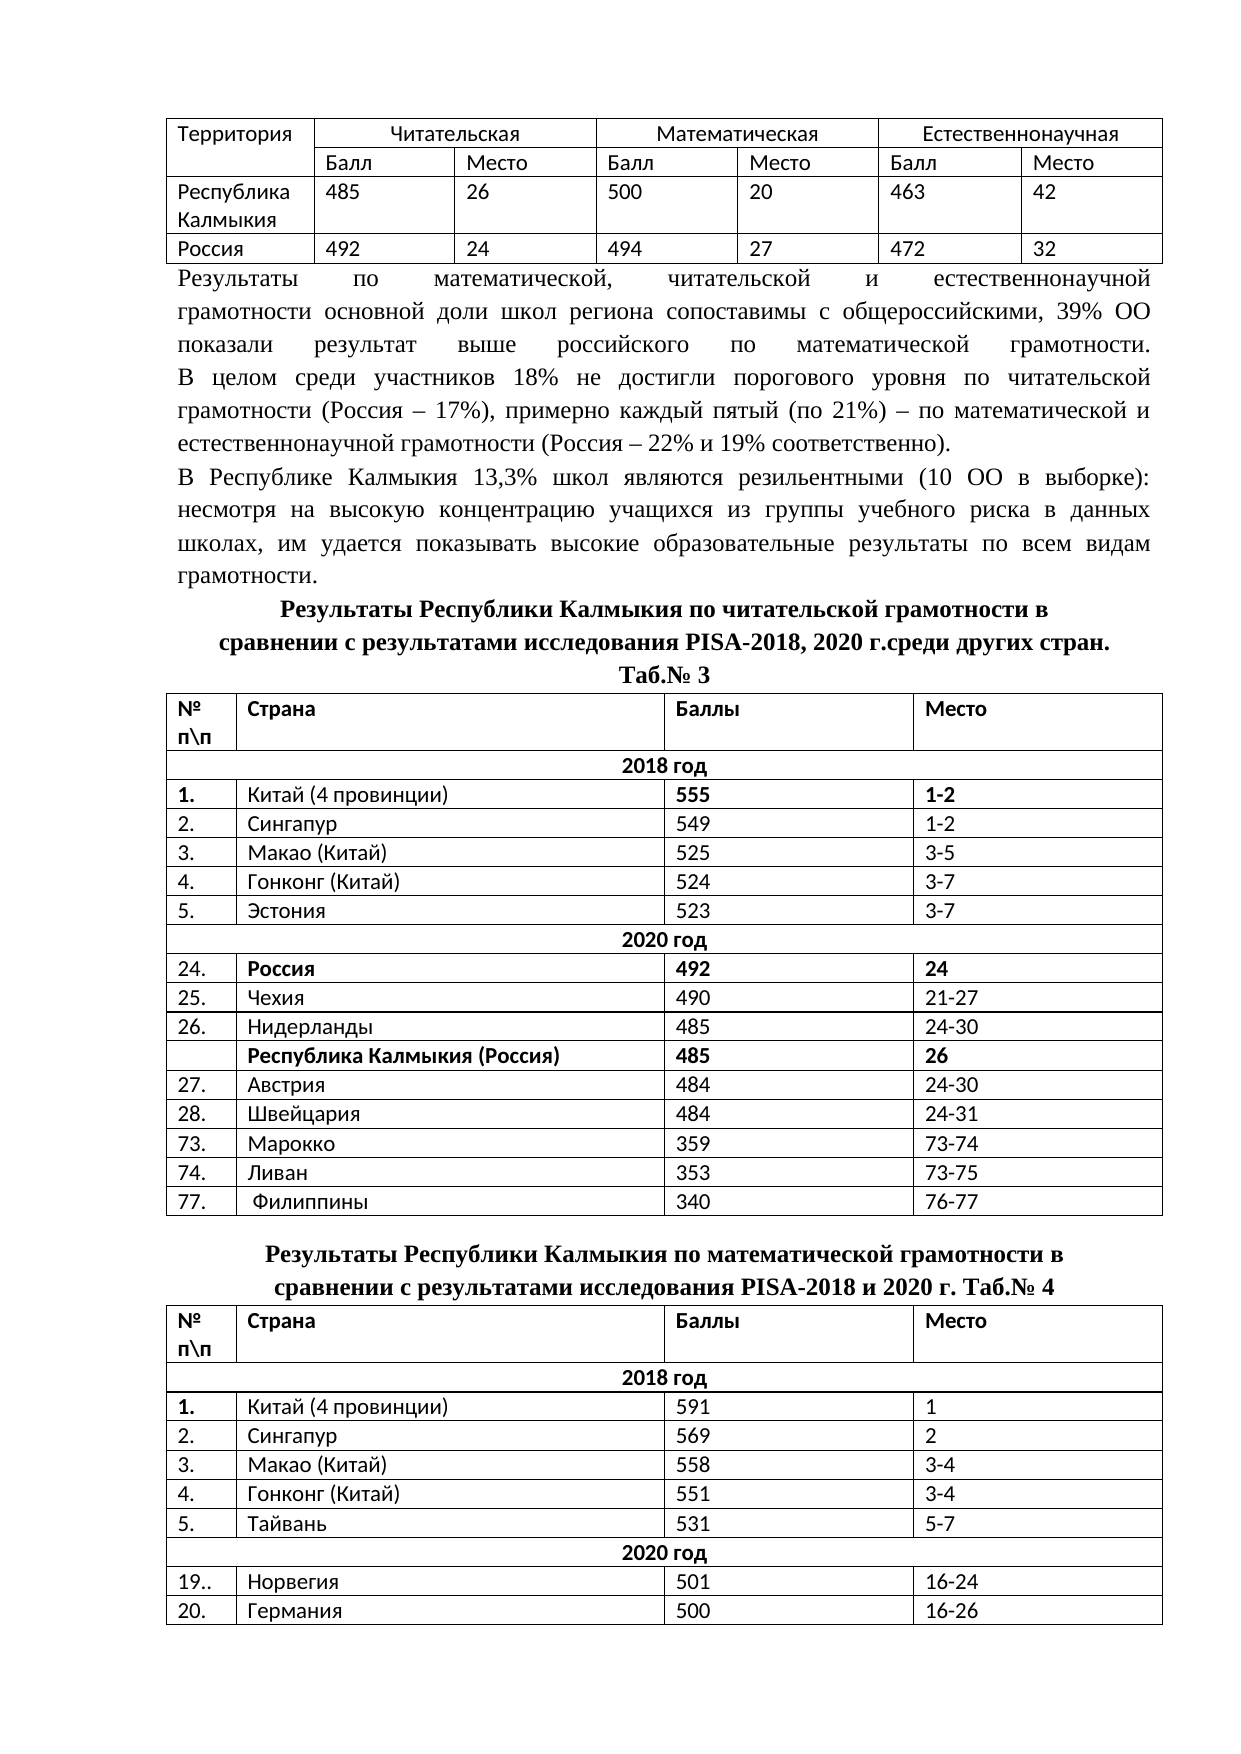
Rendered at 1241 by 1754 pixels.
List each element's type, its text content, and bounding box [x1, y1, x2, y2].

table_cell 558 [665, 1451, 913, 1478]
table_cell 531 [665, 1509, 913, 1537]
table_cell 5-7 [914, 1509, 1162, 1537]
table_cell 27. [167, 1071, 236, 1098]
table_cell Территория [167, 119, 314, 176]
table_cell Математическая [597, 119, 878, 147]
table_cell [167, 1041, 236, 1069]
table_cell 353 [665, 1158, 913, 1186]
table_cell 42 [1022, 177, 1162, 233]
table_cell Австрия [237, 1071, 664, 1098]
table_cell Ливан [237, 1158, 664, 1186]
table_cell Норвегия [237, 1567, 664, 1595]
table_header Место [914, 694, 1162, 750]
table_cell 340 [665, 1187, 913, 1215]
table_cell 16-24 [914, 1567, 1162, 1595]
table_cell 25. [167, 983, 236, 1011]
table_cell Китай (4 провинции) [237, 1393, 664, 1420]
table_cell 524 [665, 867, 913, 895]
table_cell 525 [665, 838, 913, 866]
table_cell 77. [167, 1187, 236, 1215]
table_cell 20. [167, 1596, 236, 1624]
table_cell Гонконг (Китай) [237, 867, 664, 895]
table_cell 5. [167, 1509, 236, 1537]
table_cell 3-4 [914, 1451, 1162, 1478]
table_cell 591 [665, 1393, 913, 1420]
table_cell 2018 год [167, 1363, 1162, 1391]
table_header № п\п [167, 1306, 236, 1362]
table_cell 484 [665, 1071, 913, 1098]
table_cell 24-31 [914, 1100, 1162, 1128]
table_cell 32 [1022, 234, 1162, 262]
table_cell 4. [167, 867, 236, 895]
table_cell 24 [455, 234, 596, 262]
table_cell Балл [879, 148, 1021, 176]
table_cell 3-7 [914, 867, 1162, 895]
text В Республике Калмыкия 13,3% школ являются резильентными (10 ОО в выборке): несмотря на высокую концентрацию учащихся из группы учебного риска в данных школах, им удается показывать высокие образовательные результаты по всем видам грамотности. [177, 462, 1152, 589]
table_cell Естественнонаучная [879, 119, 1162, 147]
table_cell 76-77 [914, 1187, 1162, 1215]
table_cell 19.. [167, 1567, 236, 1595]
table_cell 1 [914, 1393, 1162, 1420]
table_cell 28. [167, 1100, 236, 1128]
table_cell Балл [315, 148, 454, 176]
table_cell Сингапур [237, 809, 664, 837]
table_cell Германия [237, 1596, 664, 1624]
table_cell 2020 год [167, 1538, 1162, 1566]
table_cell 4. [167, 1480, 236, 1508]
table_cell 20 [738, 177, 878, 233]
table_cell 1-2 [914, 809, 1162, 837]
table_cell 359 [665, 1129, 913, 1157]
text Результаты по математической, читательской и естественнонаучной грамотности основной доли школ региона сопоставимы с общероссийскими, 39% ОО показали результат выше российского по математической грамотности. В целом среди участников 18% не достигли порогового уровня по читательской грамотности (Россия – 17%), примерно каждый пятый (по 21%) – по математической и естественнонаучной грамотности (Россия – 22% и 19% соответственно). [177, 264, 1152, 457]
table_cell 484 [665, 1100, 913, 1128]
table_cell 26 [455, 177, 596, 233]
table_cell Республика Калмыкия [167, 177, 314, 233]
table_cell 16-26 [914, 1596, 1162, 1624]
table_cell 492 [665, 954, 913, 982]
table_cell 5. [167, 896, 236, 924]
table_cell 3. [167, 1451, 236, 1478]
table_cell 549 [665, 809, 913, 837]
table_cell 3-7 [914, 896, 1162, 924]
table_cell 523 [665, 896, 913, 924]
table_cell 2. [167, 1421, 236, 1449]
table_header № п\п [167, 694, 236, 750]
table_header Страна [237, 694, 664, 750]
table_cell Россия [167, 234, 314, 262]
table_cell Гонконг (Китай) [237, 1480, 664, 1508]
text Результаты Республики Калмыкия по читательской грамотности в сравнении с результатами исследования PISA-2018, 2020 г.среди других стран. [177, 594, 1152, 655]
table_cell 494 [597, 234, 737, 262]
table_cell 73-75 [914, 1158, 1162, 1186]
table_cell 24-30 [914, 1013, 1162, 1040]
table_cell Республика Калмыкия (Россия) [237, 1041, 664, 1069]
table_cell 485 [665, 1013, 913, 1040]
text Результаты Республики Калмыкия по математической грамотности в сравнении с результатами исследования PISA-2018 и 2020 г. Таб.№ 4 [177, 1239, 1152, 1301]
table_cell 485 [665, 1041, 913, 1069]
table_cell 2020 год [167, 925, 1162, 953]
table_cell 569 [665, 1421, 913, 1449]
table_cell 26. [167, 1013, 236, 1040]
table_cell 3. [167, 838, 236, 866]
table_cell 3-5 [914, 838, 1162, 866]
table_cell 24. [167, 954, 236, 982]
table_cell 73-74 [914, 1129, 1162, 1157]
table_cell 555 [665, 780, 913, 808]
table_cell 501 [665, 1567, 913, 1595]
table_cell 26 [914, 1041, 1162, 1069]
table_cell 27 [738, 234, 878, 262]
table_cell Балл [597, 148, 737, 176]
table_cell Макао (Китай) [237, 838, 664, 866]
table_cell Чехия [237, 983, 664, 1011]
table_cell Читательская [315, 119, 596, 147]
table_cell Место [738, 148, 878, 176]
table_cell 21-27 [914, 983, 1162, 1011]
table_cell 73. [167, 1129, 236, 1157]
table_cell Сингапур [237, 1421, 664, 1449]
table_cell Китай (4 провинции) [237, 780, 664, 808]
table_cell 485 [315, 177, 454, 233]
table_header Место [914, 1306, 1162, 1362]
table_cell 490 [665, 983, 913, 1011]
table_cell Швейцария [237, 1100, 664, 1128]
table_cell 2018 год [167, 751, 1162, 779]
table_cell 24 [914, 954, 1162, 982]
table_cell 472 [879, 234, 1021, 262]
table_cell 3-4 [914, 1480, 1162, 1508]
text Таб.№ 3 [177, 660, 1152, 688]
table_header Страна [237, 1306, 664, 1362]
table_cell Эстония [237, 896, 664, 924]
table_cell 492 [315, 234, 454, 262]
table_cell 24-30 [914, 1071, 1162, 1098]
table_cell 551 [665, 1480, 913, 1508]
table_cell 463 [879, 177, 1021, 233]
table_cell Нидерланды [237, 1013, 664, 1040]
table_cell 500 [597, 177, 737, 233]
table_cell Марокко [237, 1129, 664, 1157]
table_cell 1. [167, 1393, 236, 1420]
table_cell Филиппины [237, 1187, 664, 1215]
table_cell Макао (Китай) [237, 1451, 664, 1478]
table_cell 2. [167, 809, 236, 837]
table_cell 500 [665, 1596, 913, 1624]
table_cell Тайвань [237, 1509, 664, 1537]
table_cell 1-2 [914, 780, 1162, 808]
table_cell 2 [914, 1421, 1162, 1449]
table_header Баллы [665, 1306, 913, 1362]
table_cell 74. [167, 1158, 236, 1186]
table_header Баллы [665, 694, 913, 750]
table_cell Место [455, 148, 596, 176]
table_cell Россия [237, 954, 664, 982]
table_cell Место [1022, 148, 1162, 176]
table_cell 1. [167, 780, 236, 808]
